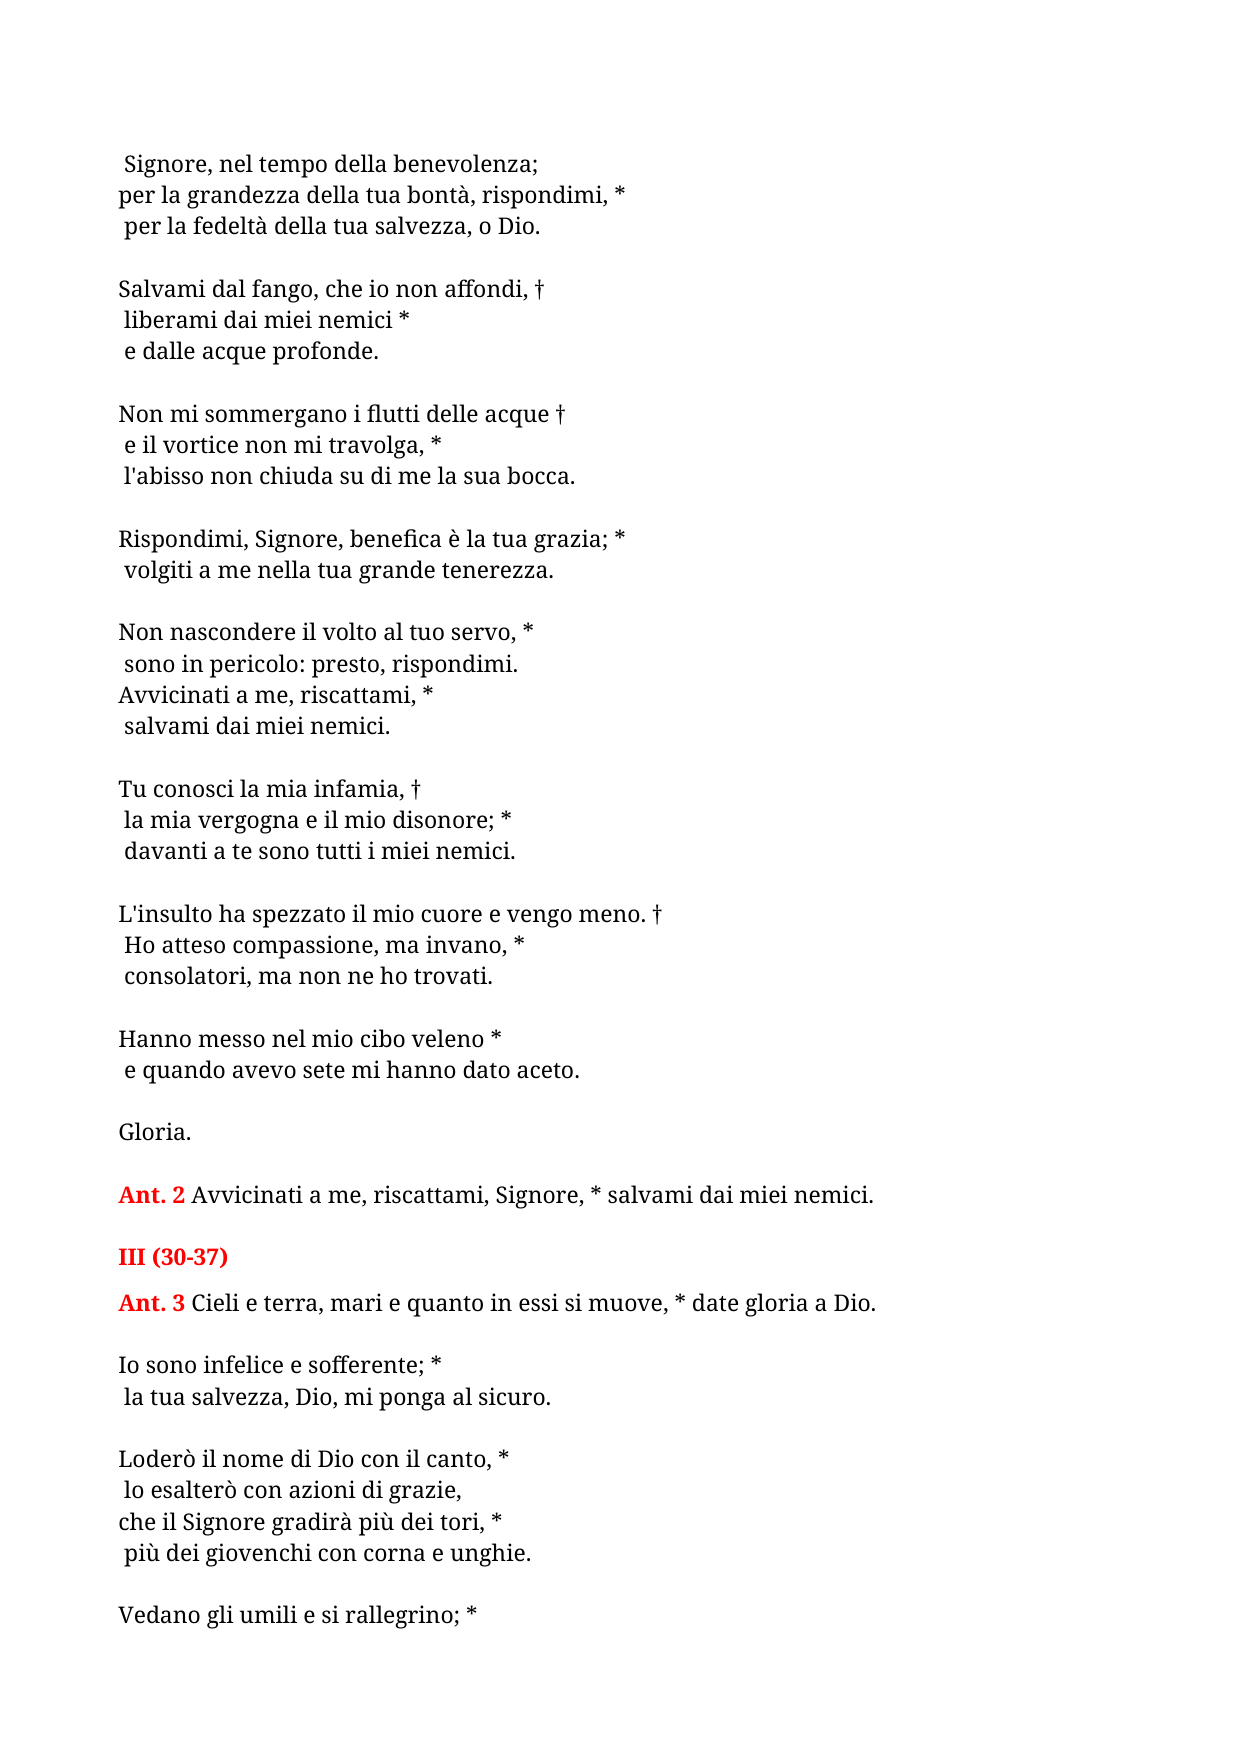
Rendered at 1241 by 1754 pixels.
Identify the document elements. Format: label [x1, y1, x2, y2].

text [118, 148, 1122, 1631]
